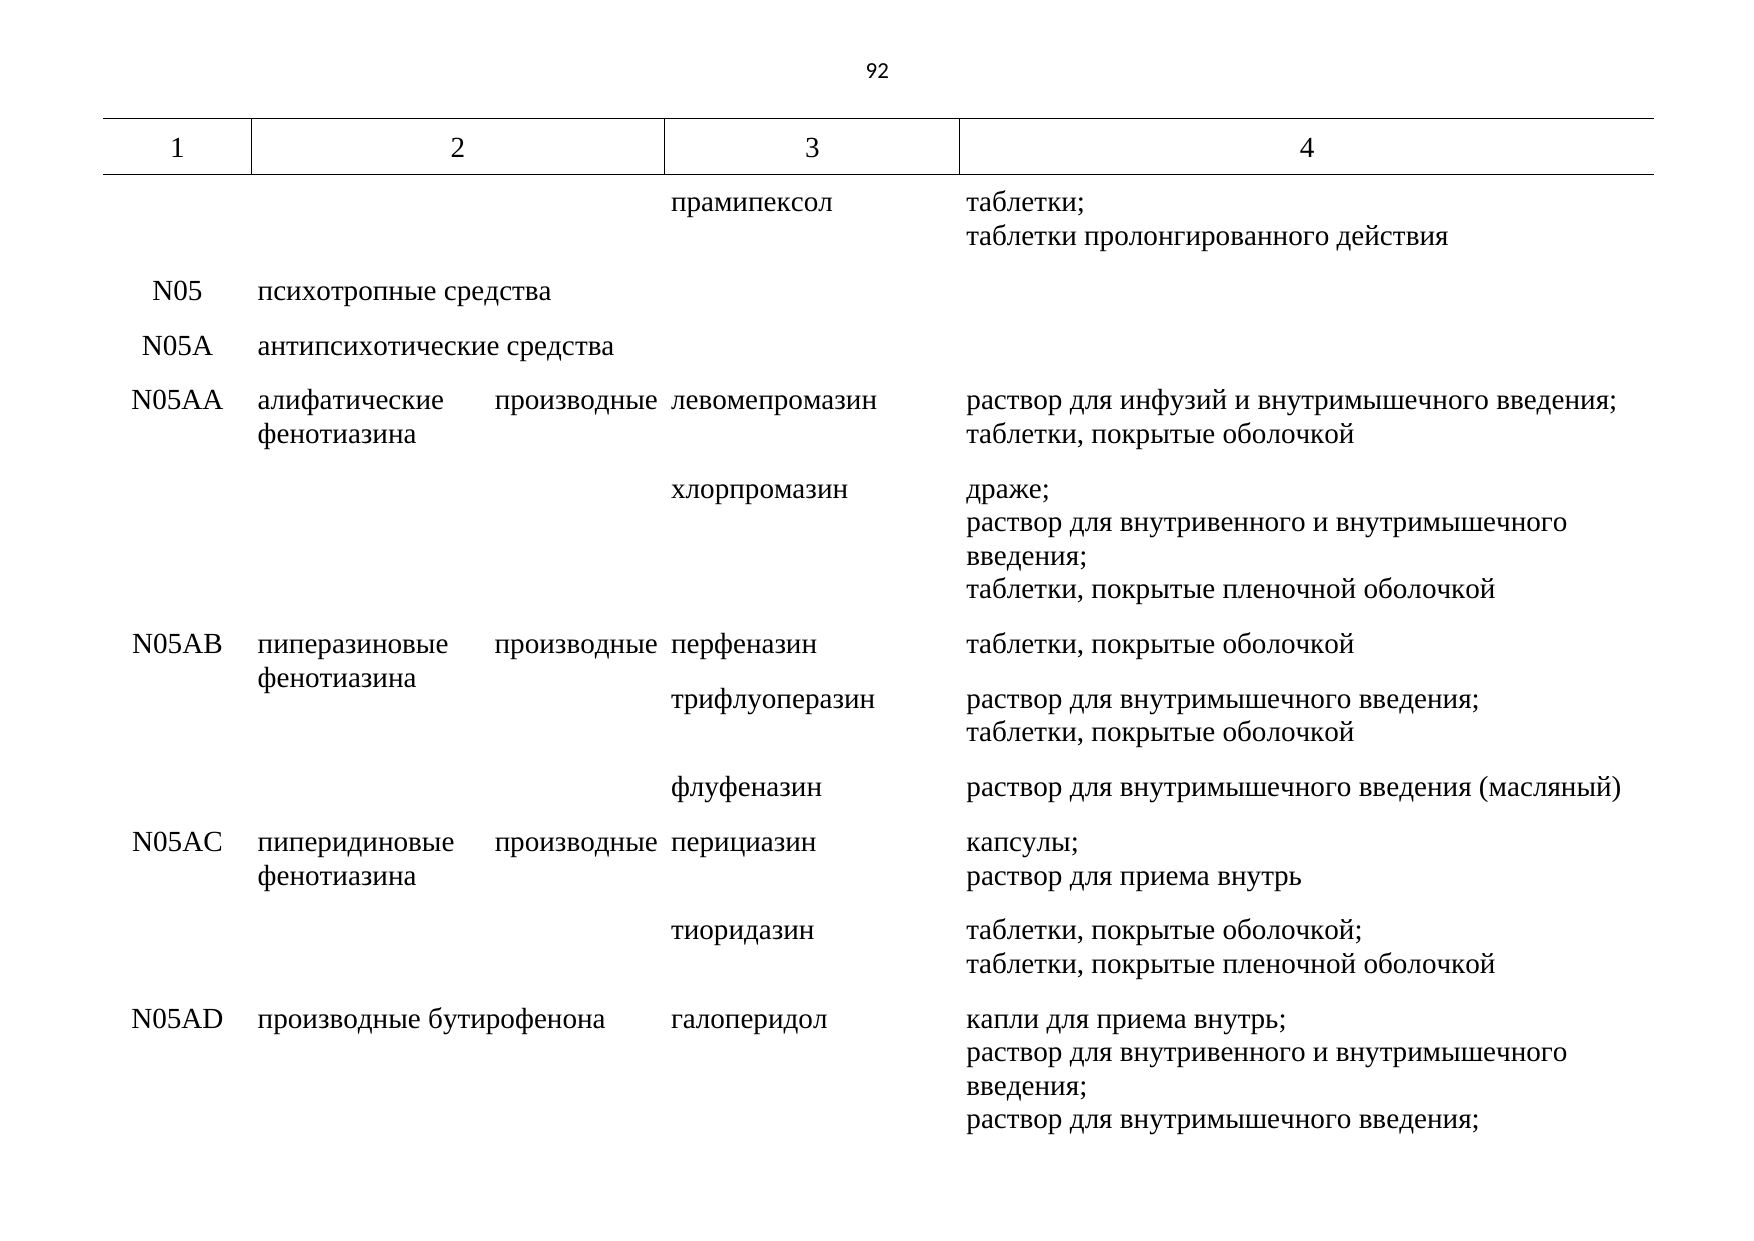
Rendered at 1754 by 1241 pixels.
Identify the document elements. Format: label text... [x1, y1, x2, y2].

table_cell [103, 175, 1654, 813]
table_header 3 [665, 119, 959, 174]
table_header 4 [960, 119, 1654, 174]
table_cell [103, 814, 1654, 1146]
table_header 2 [252, 119, 664, 174]
table_header 1 [103, 119, 251, 174]
